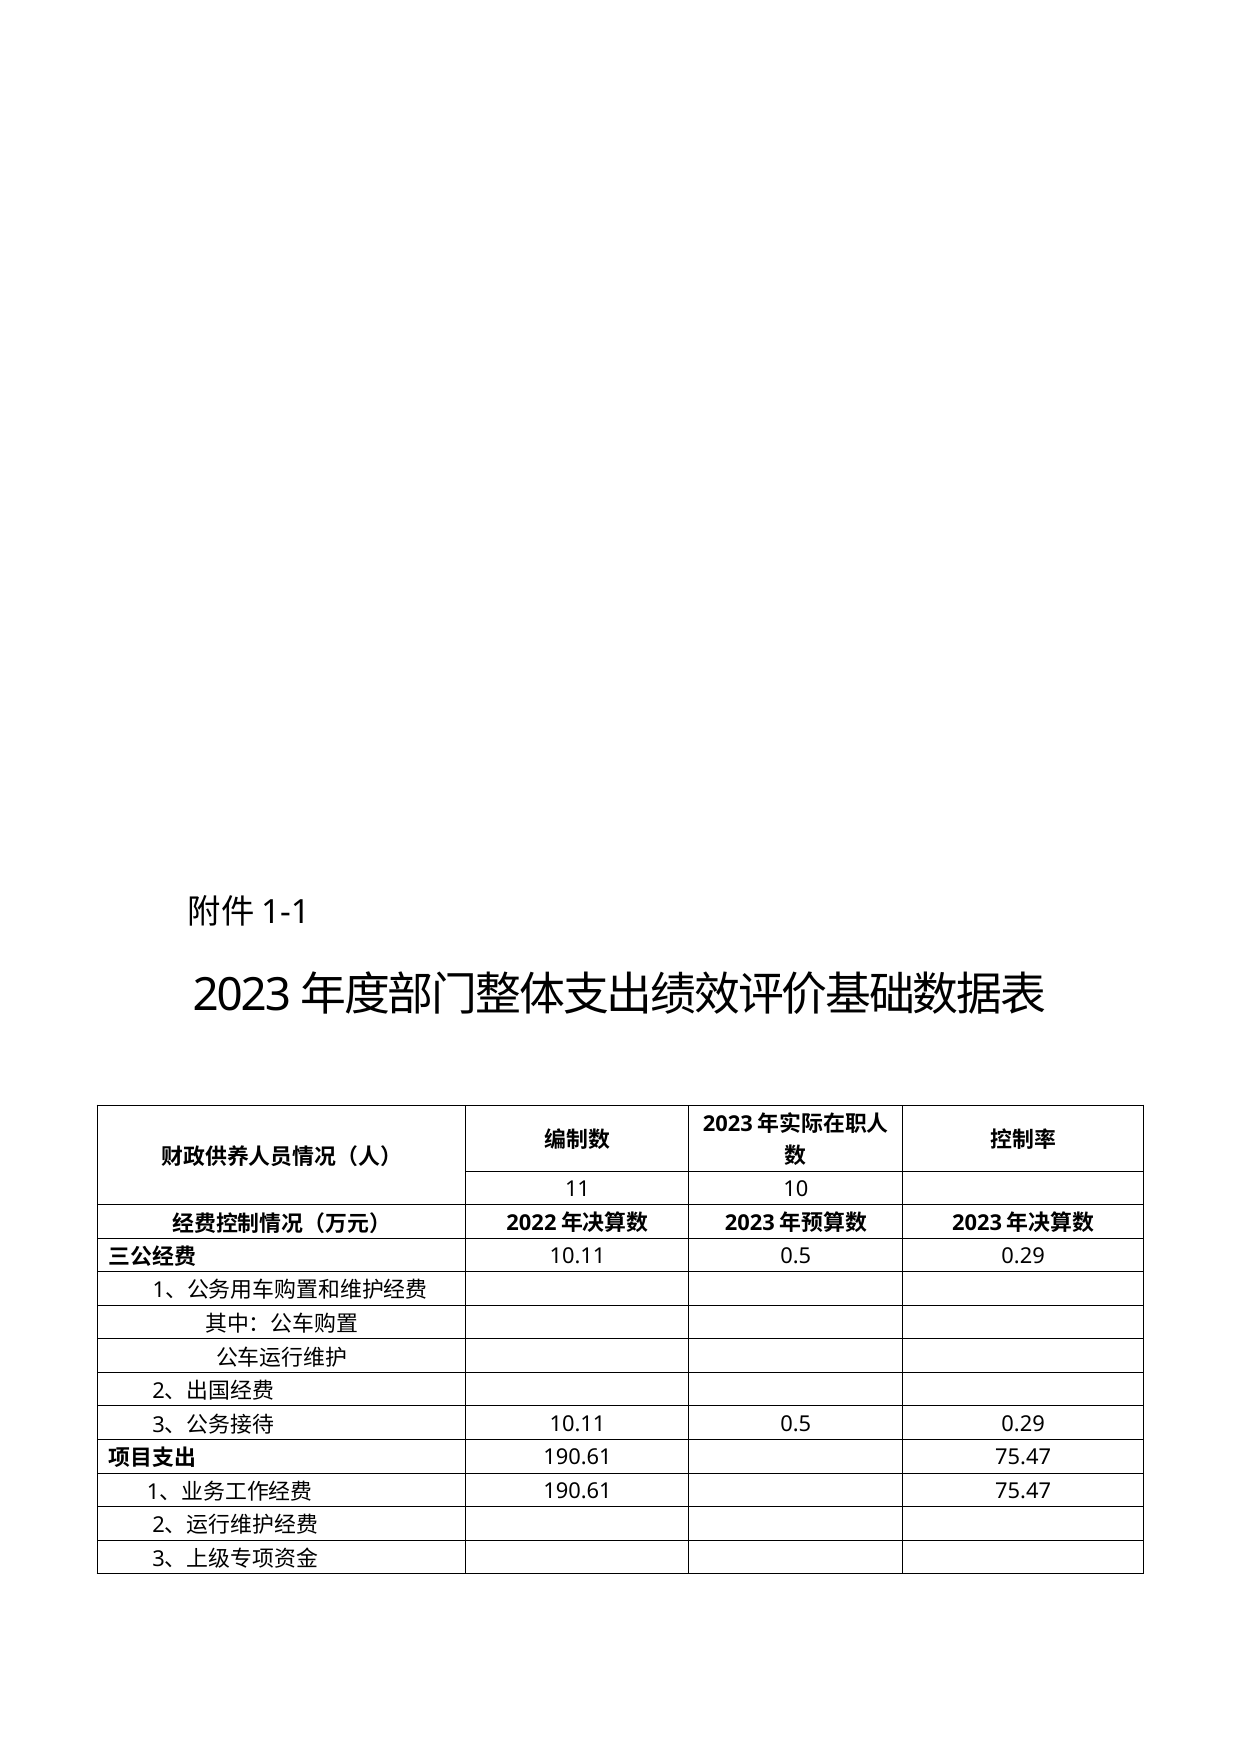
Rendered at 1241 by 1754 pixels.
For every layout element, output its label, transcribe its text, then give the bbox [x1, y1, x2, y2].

table_cell [466, 1373, 688, 1405]
table_cell 其中：公车购置 [98, 1306, 465, 1338]
table_cell 3、公务接待 [98, 1406, 465, 1439]
table_cell 0.5 [689, 1239, 902, 1271]
table_cell 2022年决算数 [466, 1205, 688, 1238]
table_cell 2023年决算数 [903, 1205, 1143, 1238]
table_cell [466, 1507, 688, 1539]
table_cell [689, 1373, 902, 1405]
table_cell [903, 1172, 1143, 1204]
table_header 2023年实际在职人数 [689, 1106, 902, 1171]
table_cell 75.47 [903, 1440, 1143, 1472]
table_cell 10.11 [466, 1406, 688, 1439]
table_cell 3、上级专项资金 [98, 1541, 465, 1573]
table_cell 三公经费 [98, 1239, 465, 1271]
table_cell [903, 1373, 1143, 1405]
table_cell 190.61 [466, 1440, 688, 1472]
text 2023年度部门整体支出绩效评价基础数据表 [187, 942, 1053, 1039]
table_cell [903, 1306, 1143, 1338]
table_cell 公车运行维护 [98, 1339, 465, 1372]
table_cell 项目支出 [98, 1440, 465, 1472]
table_cell [903, 1507, 1143, 1539]
table_cell [466, 1306, 688, 1338]
table_cell 2023年预算数 [689, 1205, 902, 1238]
table_cell 75.47 [903, 1474, 1143, 1506]
table_cell 0.29 [903, 1239, 1143, 1271]
table_cell [689, 1541, 902, 1573]
table_cell [689, 1272, 902, 1305]
table_cell [903, 1272, 1143, 1305]
table_cell [903, 1339, 1143, 1372]
table_cell 190.61 [466, 1474, 688, 1506]
table_header 控制率 [903, 1106, 1143, 1171]
table_cell [689, 1507, 902, 1539]
table_cell 1、业务工作经费 [98, 1474, 465, 1506]
table_cell [466, 1272, 688, 1305]
table_cell 0.5 [689, 1406, 902, 1439]
table_cell [466, 1339, 688, 1372]
table_header 编制数 [466, 1106, 688, 1171]
table_cell 1、公务用车购置和维护经费 [98, 1272, 465, 1305]
table_cell 10.11 [466, 1239, 688, 1271]
table_cell 0.29 [903, 1406, 1143, 1439]
table_cell [689, 1339, 902, 1372]
table_cell 10 [689, 1172, 902, 1204]
table_cell 经费控制情况（万元） [98, 1205, 465, 1238]
table_cell 2、出国经费 [98, 1373, 465, 1405]
table_cell 2、运行维护经费 [98, 1507, 465, 1539]
table_cell [903, 1541, 1143, 1573]
table_cell [689, 1474, 902, 1506]
table_cell [466, 1541, 688, 1573]
table_header 财政供养人员情况（人） [98, 1106, 465, 1204]
table_cell [689, 1440, 902, 1472]
text 附件1-1 [187, 877, 1053, 942]
table_cell 11 [466, 1172, 688, 1204]
table_cell [689, 1306, 902, 1338]
